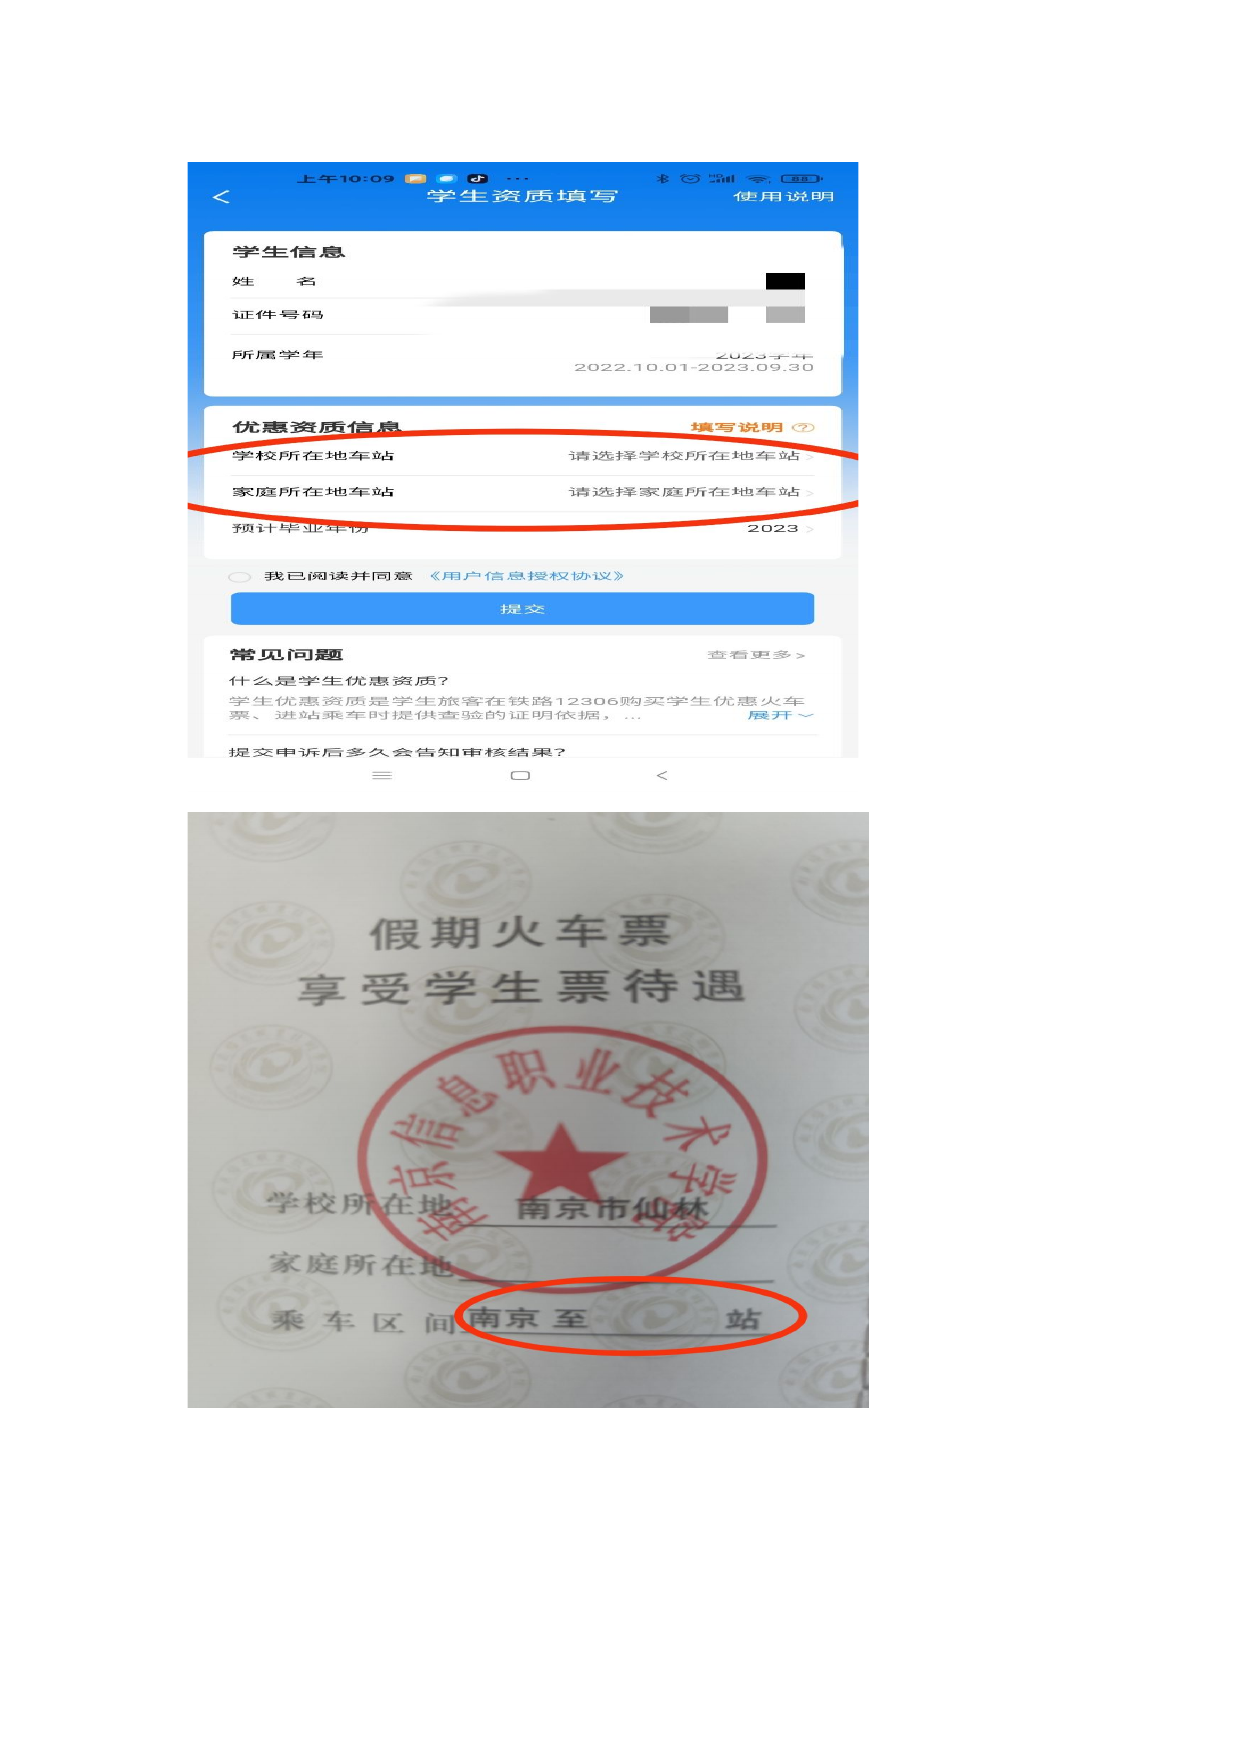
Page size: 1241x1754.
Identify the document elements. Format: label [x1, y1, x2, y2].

picture [187, 812, 869, 1408]
picture [187, 162, 859, 792]
